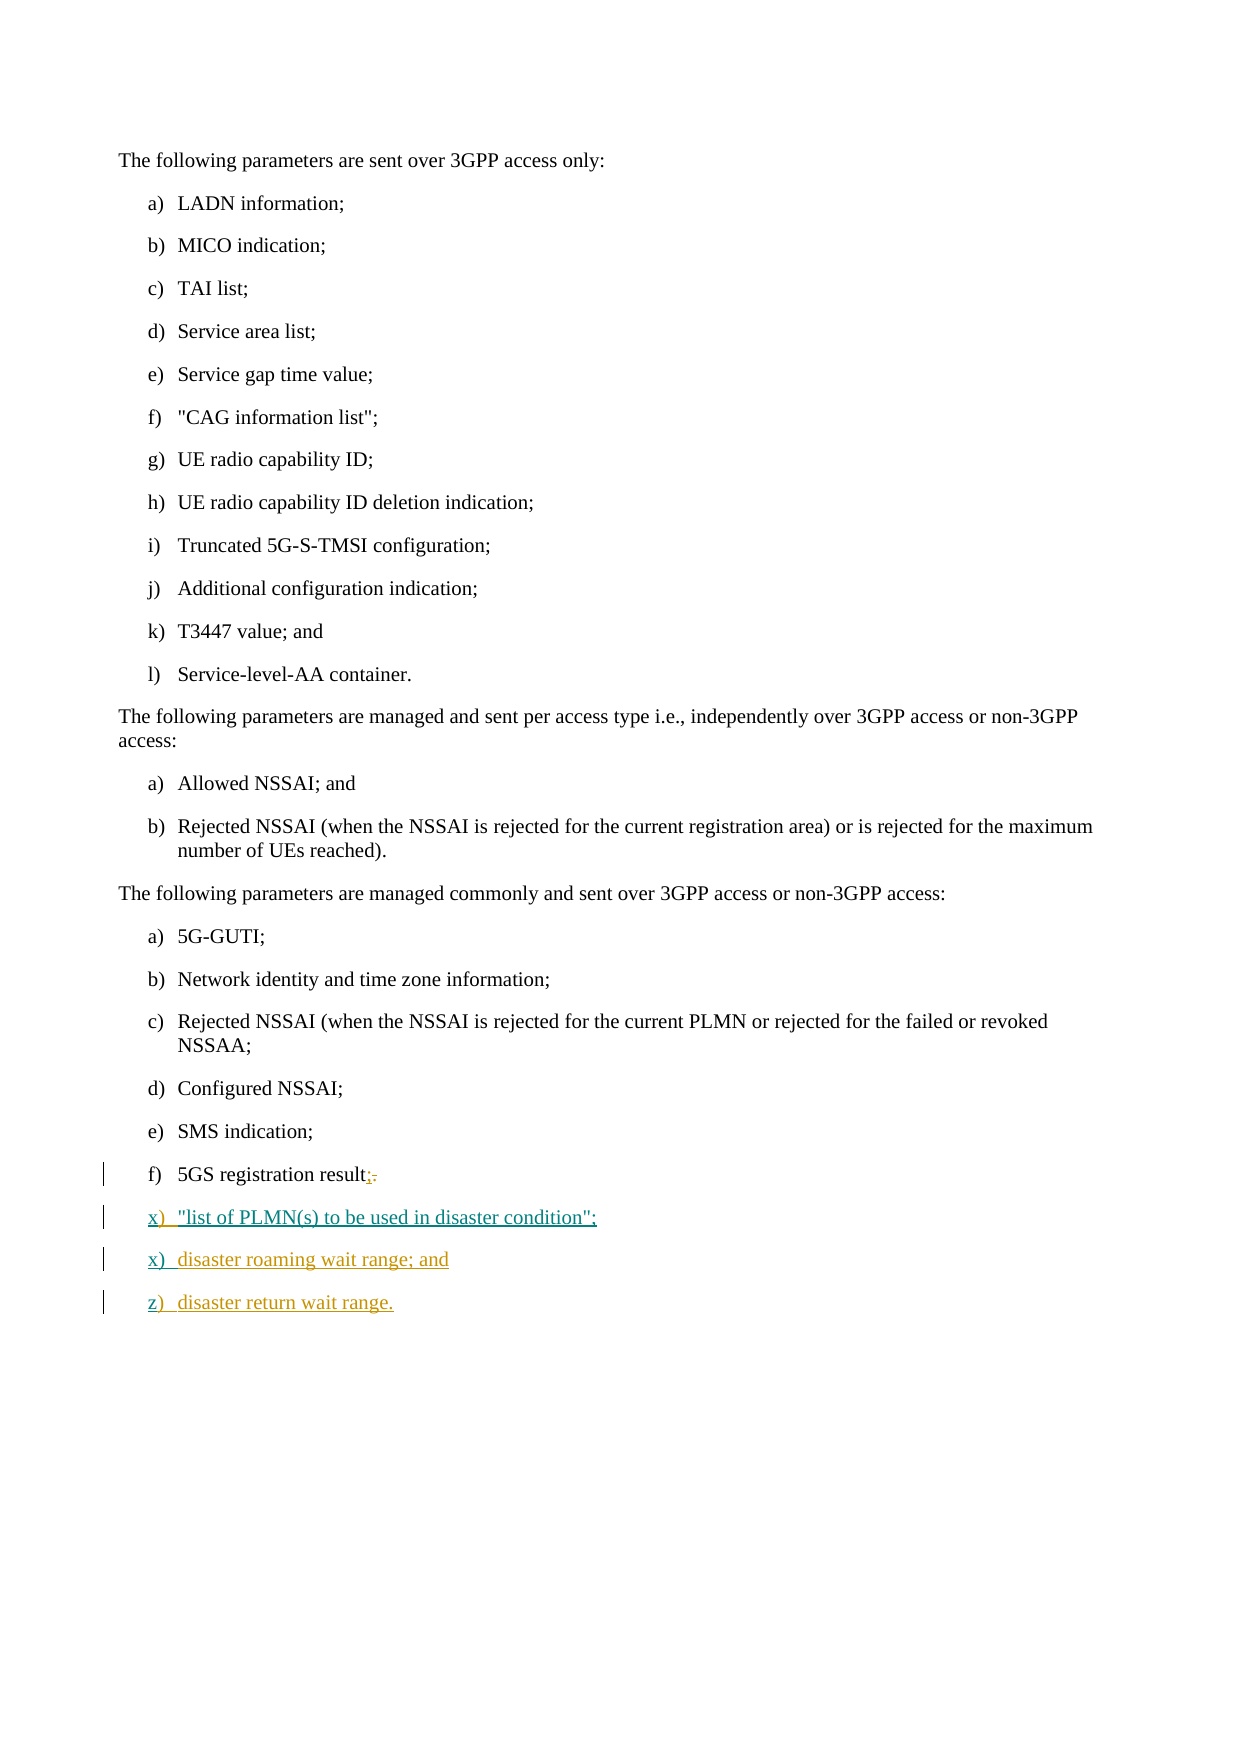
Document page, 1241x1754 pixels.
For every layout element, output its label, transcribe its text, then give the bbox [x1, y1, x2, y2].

text f) "CAG information list"; [148, 404, 1122, 429]
text c) TAI list; [148, 276, 1122, 300]
text b) Network identity and time zone information; [148, 966, 1122, 991]
text j) Additional configuration indication; [148, 576, 1122, 600]
text f) 5GS registration result [148, 1162, 1122, 1186]
text a) LADN information; [148, 191, 1122, 214]
text e) Service gap time value; [148, 362, 1122, 386]
text The following parameters are sent over 3GPP access only: [118, 148, 1122, 172]
text b) Rejected NSSAI (when the NSSAI is rejected for the current registration area) or is rejected for the maximum number of UEs reached). [148, 814, 1122, 862]
text a) 5G-GUTI; [148, 924, 1122, 948]
text l) Service-level-AA container. [148, 661, 1122, 686]
text i) Truncated 5G-S-TMSI configuration; [148, 533, 1122, 557]
text h) UE radio capability ID deletion indication; [148, 490, 1122, 514]
text The following parameters are managed commonly and sent over 3GPP access or non-3GPP access: [118, 881, 1122, 905]
text d) Configured NSSAI; [148, 1076, 1122, 1100]
text c) Rejected NSSAI (when the NSSAI is rejected for the current PLMN or rejected for the failed or revoked NSSAA; [148, 1009, 1122, 1057]
text b) MICO indication; [148, 233, 1122, 257]
text d) Service area list; [148, 319, 1122, 343]
text g) UE radio capability ID; [148, 447, 1122, 471]
text The following parameters are managed and sent per access type i.e., independently over 3GPP access or non-3GPP access: [118, 704, 1122, 752]
text k) T3447 value; and [148, 619, 1122, 643]
text a) Allowed NSSAI; and [148, 771, 1122, 795]
text e) SMS indication; [148, 1119, 1122, 1143]
